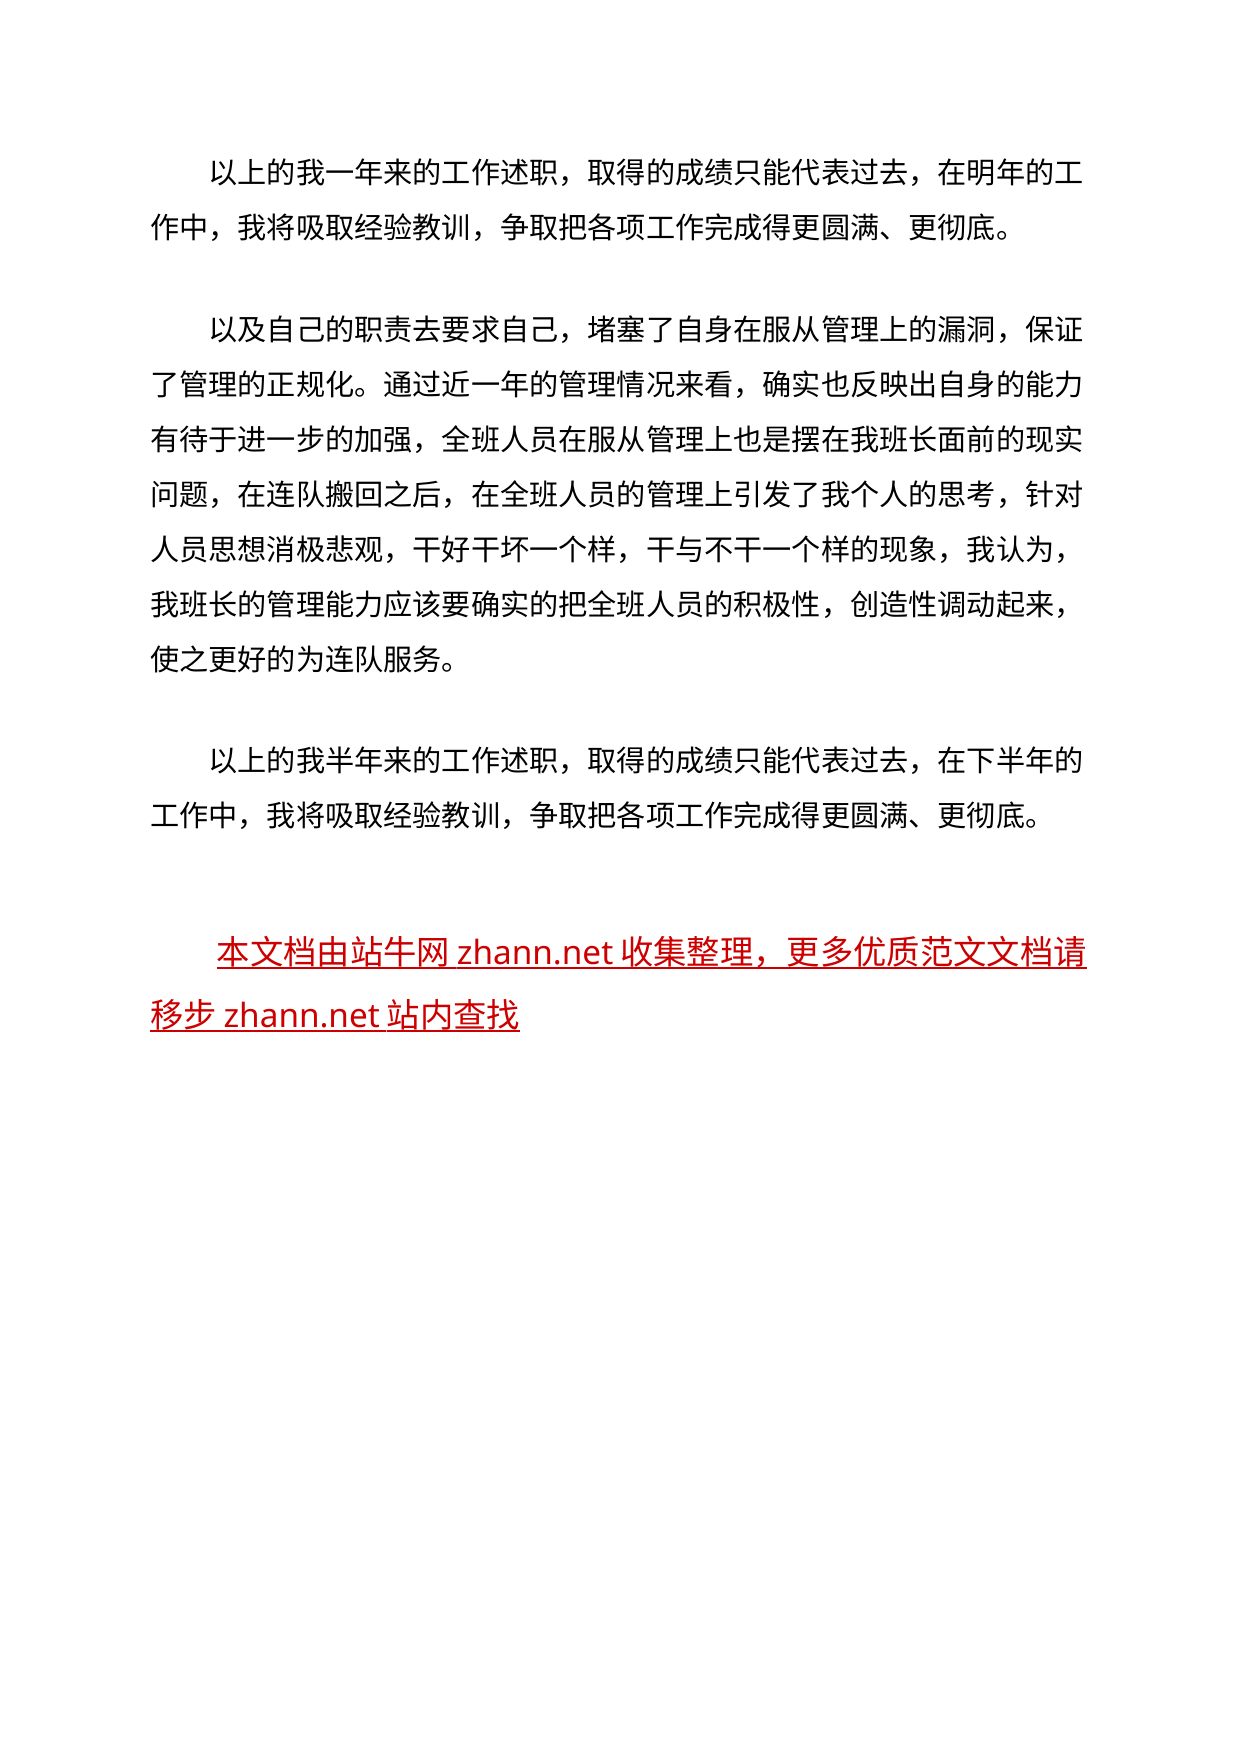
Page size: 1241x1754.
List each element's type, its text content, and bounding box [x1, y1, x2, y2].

text 本文档由站牛网zhann.net收集整理，更多优质范文文档请移步zhann.net站内查找 [150, 926, 1090, 1037]
text 以上的我一年来的工作述职，取得的成绩只能代表过去，在明年的工作中，我将吸取经验教训，争取把各项工作完成得更圆满、更彻底。 [150, 150, 1090, 247]
text 以上的我半年来的工作述职，取得的成绩只能代表过去，在下半年的工作中，我将吸取经验教训，争取把各项工作完成得更圆满、更彻底。 [150, 738, 1090, 835]
text 以及自己的职责去要求自己，堵塞了自身在服从管理上的漏洞，保证了管理的正规化。通过近一年的管理情况来看，确实也反映出自身的能力有待于进一步的加强，全班人员在服从管理上也是摆在我班长面前的现实问题，在连队搬回之后，在全班人员的管理上引发了我个人的思考，针对人员思想消极悲观，干好干坏一个样，干与不干一个样的现象，我认为，我班长的管理能力应该要确实的把全班人员的积极性，创造性调动起来，使之更好的为连队服务。 [150, 307, 1090, 678]
